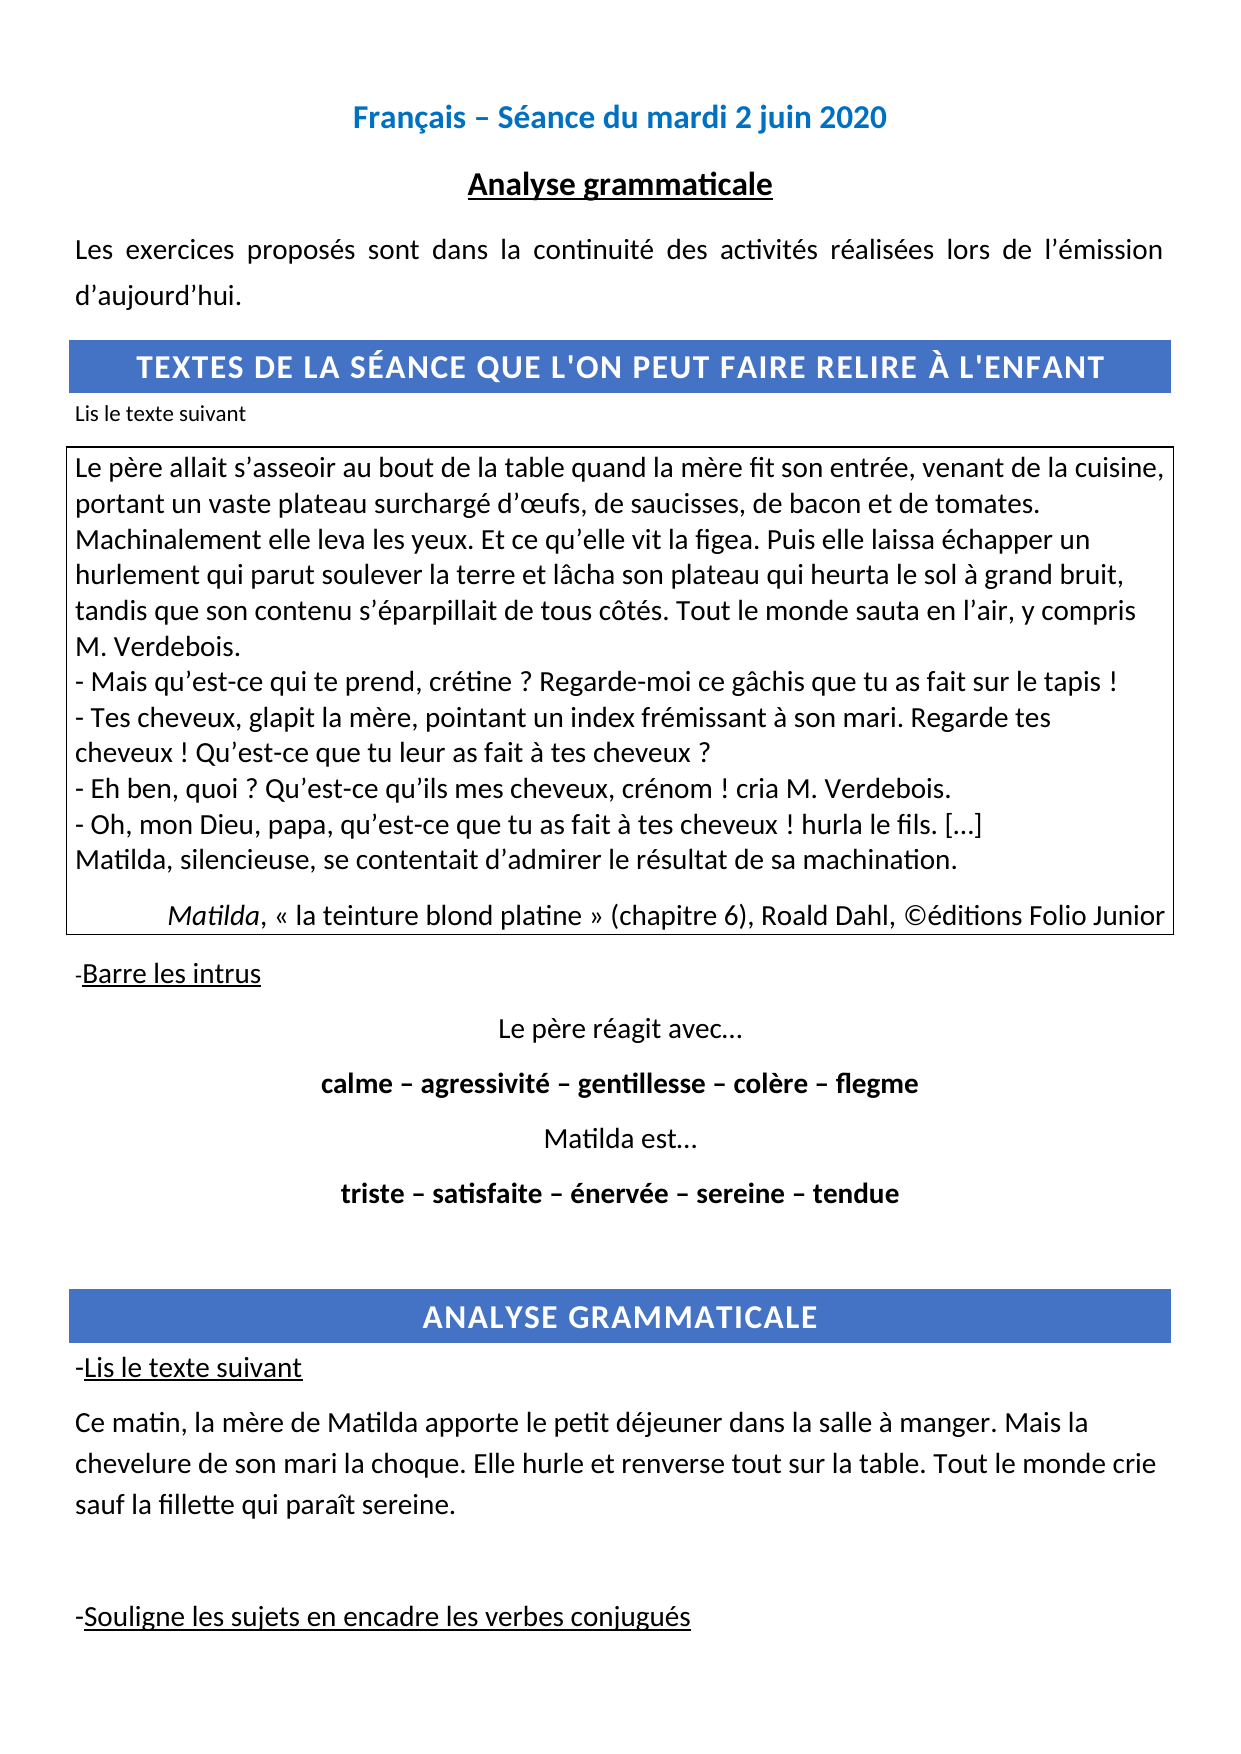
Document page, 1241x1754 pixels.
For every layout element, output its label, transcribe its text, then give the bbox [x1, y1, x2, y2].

text calme – agressivité – gentillesse – colère – flegme [75, 1065, 1165, 1101]
text Matilda est… [75, 1120, 1165, 1156]
text - Tes cheveux, glapit la mère, pointant un index frémissant à son mari. Regarde tes cheveux ! Qu’est-ce que tu leur as fait à tes cheveux ? [75, 699, 1165, 770]
text - Eh ben, quoi ? Qu’est-ce qu’ils mes cheveux, crénom ! cria M. Verdebois. [75, 770, 1165, 806]
text textes de la sÉance que l'on peut faire relire À l'enfant [75, 347, 1165, 387]
text Lis le texte suivant [75, 399, 1165, 428]
text -Lis le texte suivant [75, 1349, 1165, 1384]
text Ce matin, la mère de Matilda apporte le petit déjeuner dans la salle à manger. Mais la chevelure de son mari la choque. Elle hurle et renverse tout sur la table. Tout le monde crie sauf la fillette qui paraît sereine. [75, 1404, 1165, 1521]
text ANALYSE GRAMMATICALE [75, 1296, 1165, 1337]
text Matilda, silencieuse, se contentait d’admirer le résultat de sa machination. [75, 841, 1165, 877]
text triste – satisfaite – énervée – sereine – tendue [75, 1175, 1165, 1211]
text - Mais qu’est-ce qui te prend, crétine ? Regarde-moi ce gâchis que tu as fait sur le tapis ! [75, 663, 1165, 699]
text Le père réagit avec… [75, 1010, 1165, 1046]
text Machinalement elle leva les yeux. Et ce qu’elle vit la figea. Puis elle laissa échapper un hurlement qui parut soulever la terre et lâcha son plateau qui heurta le sol à grand bruit, tandis que son contenu s’éparpillait de tous côtés. Tout le monde sauta en l’air, y compris M. Verdebois. [75, 521, 1165, 663]
text Les exercices proposés sont dans la continuité des activités réalisées lors de l’émission d’aujourd’hui. xtes de la sÉe qu [75, 231, 1165, 313]
text Le père allait s’asseoir au bout de la table quand la mère fit son entrée, venant de la cuisine, portant un vaste plateau surchargé d’œufs, de saucisses, de bacon et de tomates. [67, 448, 1173, 521]
text - Oh, mon Dieu, papa, qu’est-ce que tu as fait à tes cheveux ! hurla le fils. […] [75, 806, 1165, 841]
text -Souligne les sujets en encadre les verbes conjugués [75, 1598, 1165, 1634]
text -Barre les intrus [75, 955, 1165, 990]
text Matilda, « la teinture blond platine » (chapitre 6), Roald Dahl, ©éditions Folio Junior [67, 893, 1173, 934]
text Français – Séance du mardi 2 juin 2020 [75, 96, 1165, 137]
text Analyse grammaticale [75, 163, 1165, 204]
